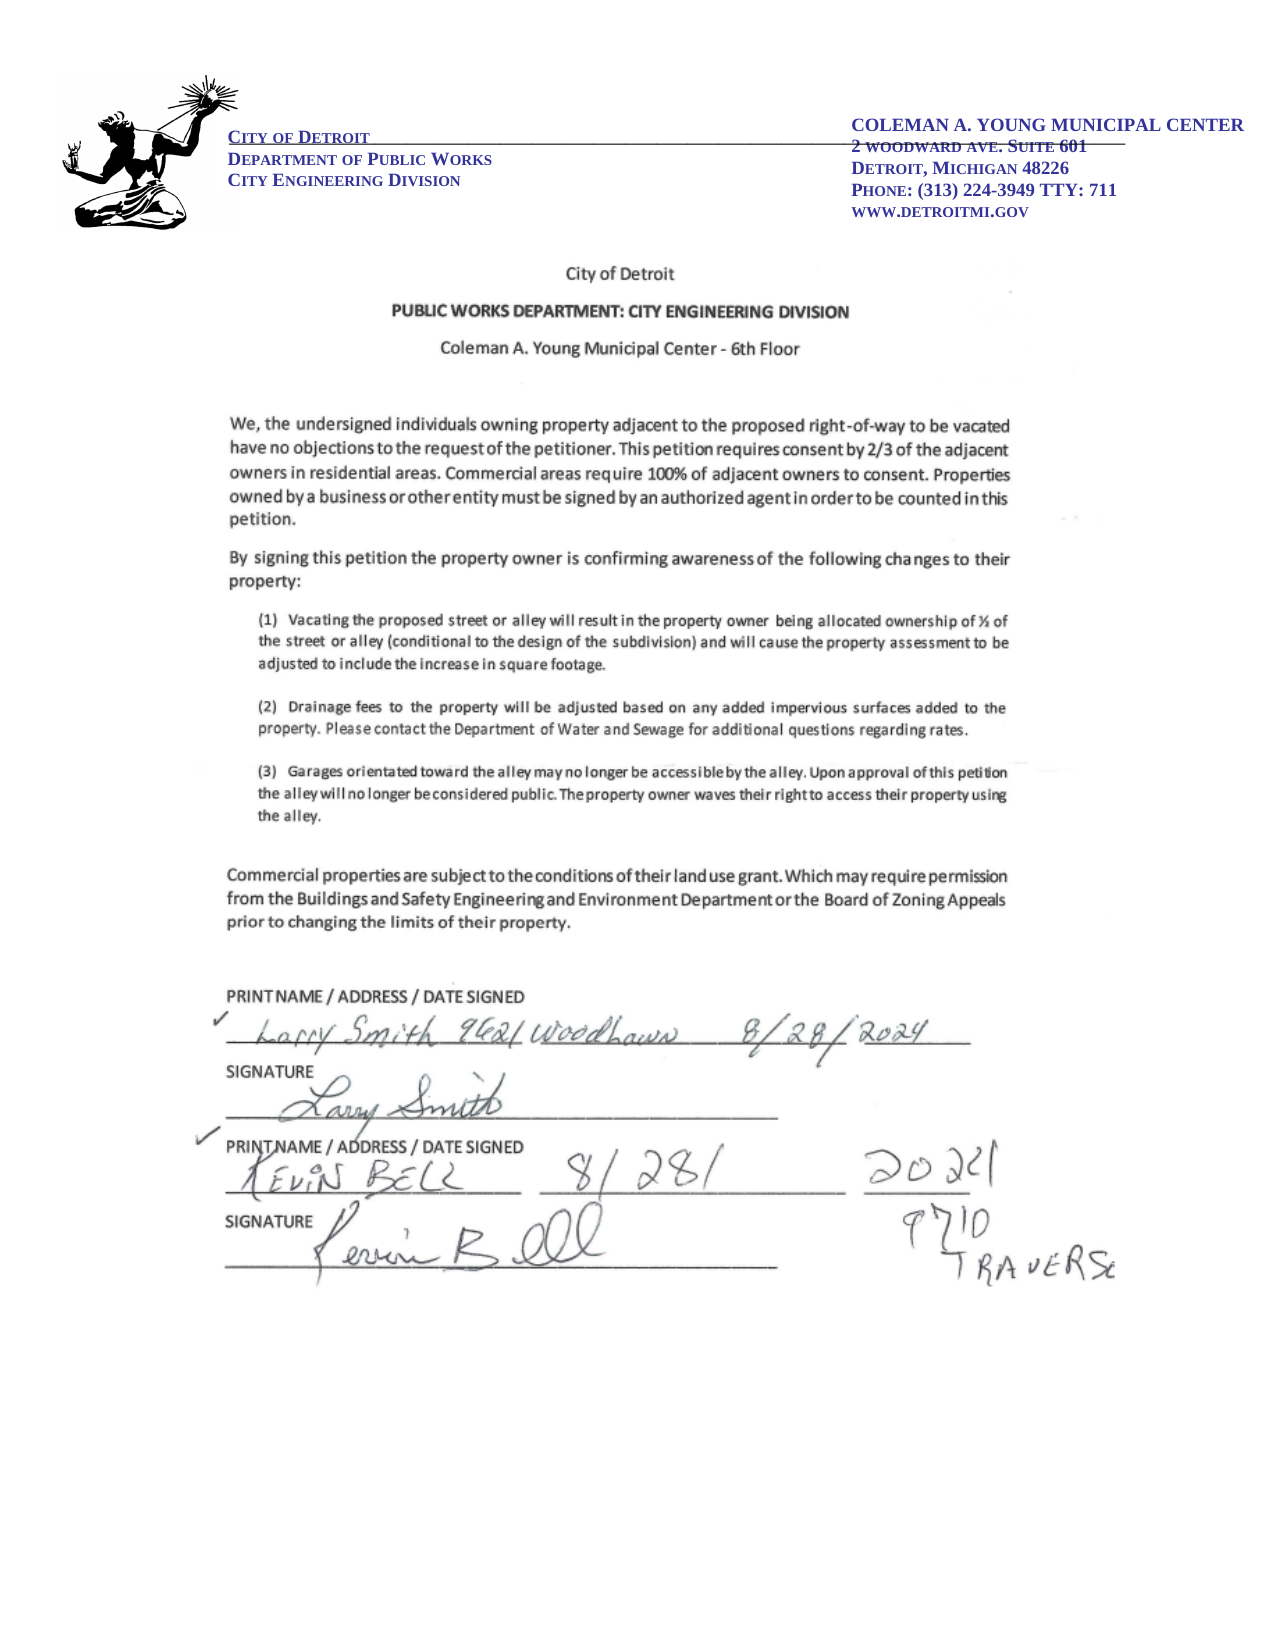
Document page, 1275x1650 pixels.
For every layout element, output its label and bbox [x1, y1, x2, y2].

picture [60, 75, 241, 233]
picture [187, 237, 1125, 1359]
